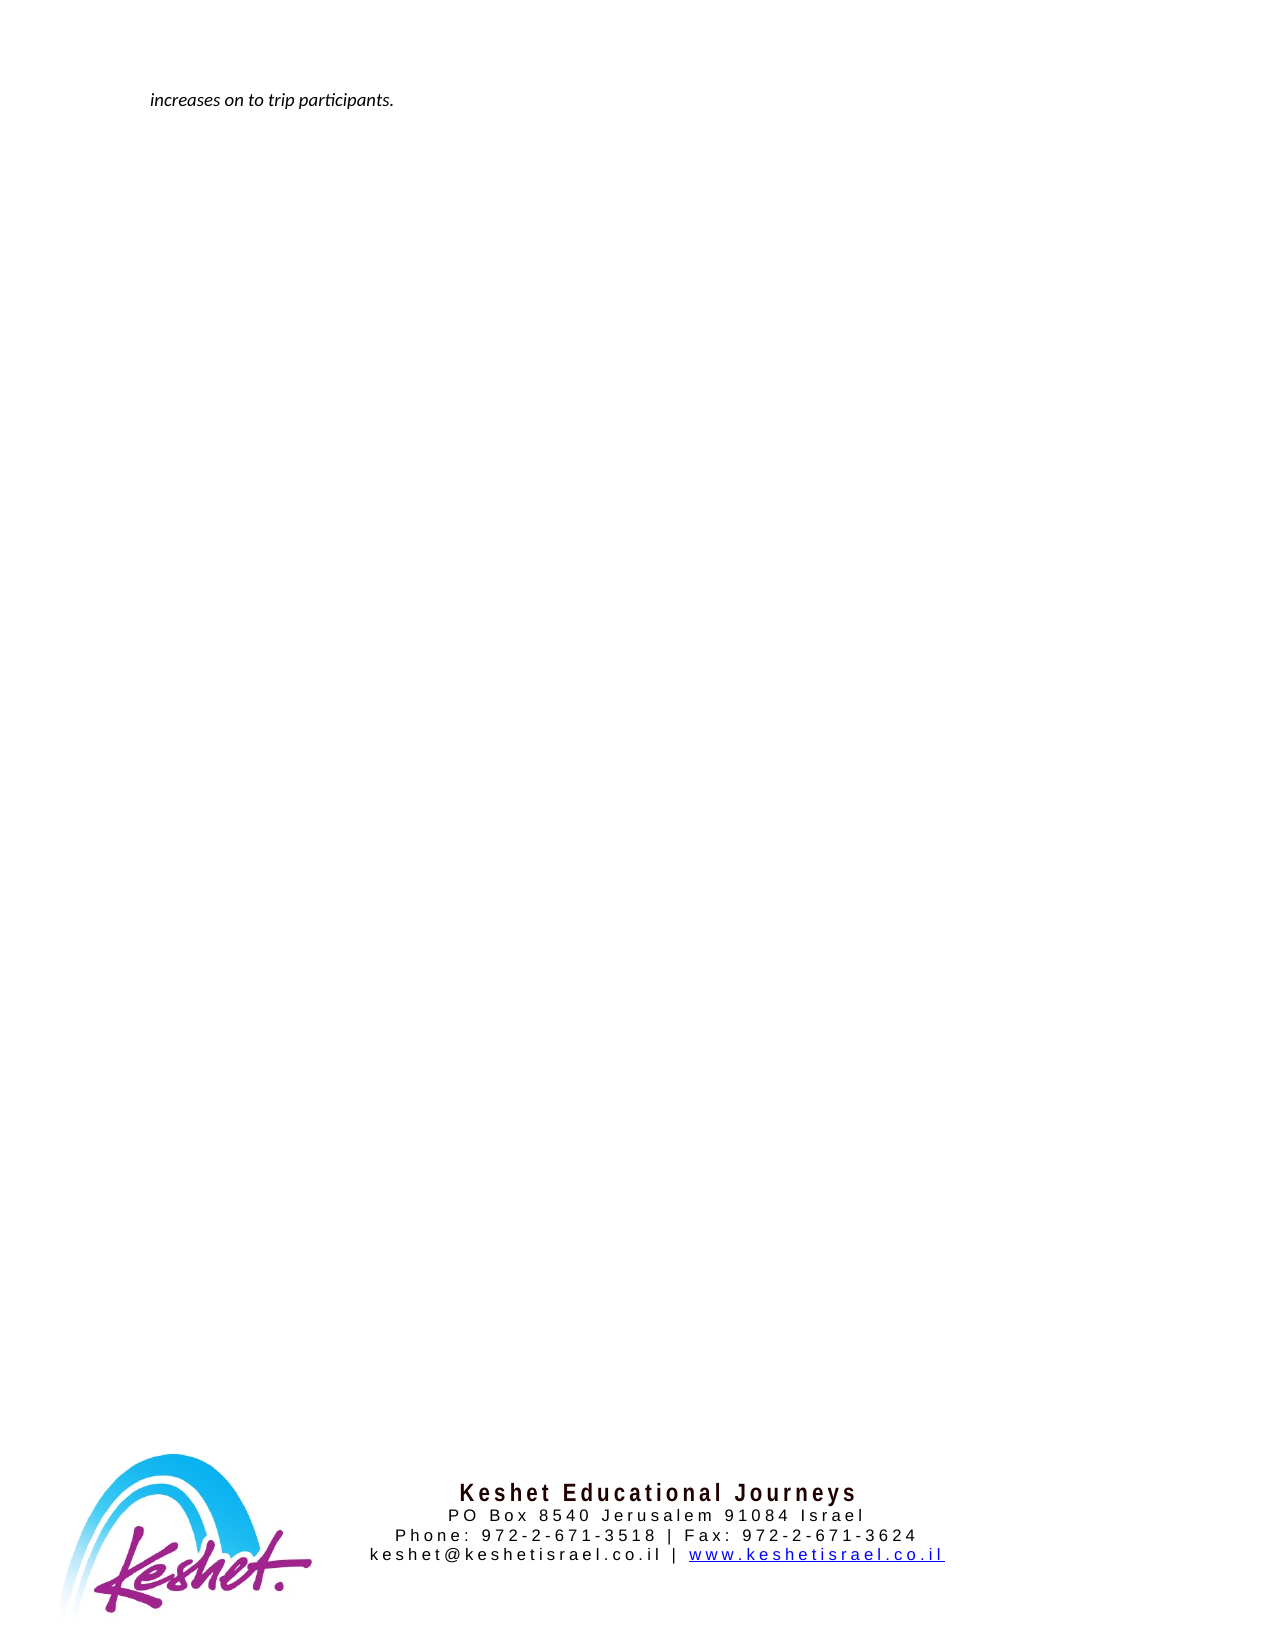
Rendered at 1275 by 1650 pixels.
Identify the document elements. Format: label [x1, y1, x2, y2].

list [112, 88, 1200, 111]
picture [54, 1454, 313, 1623]
